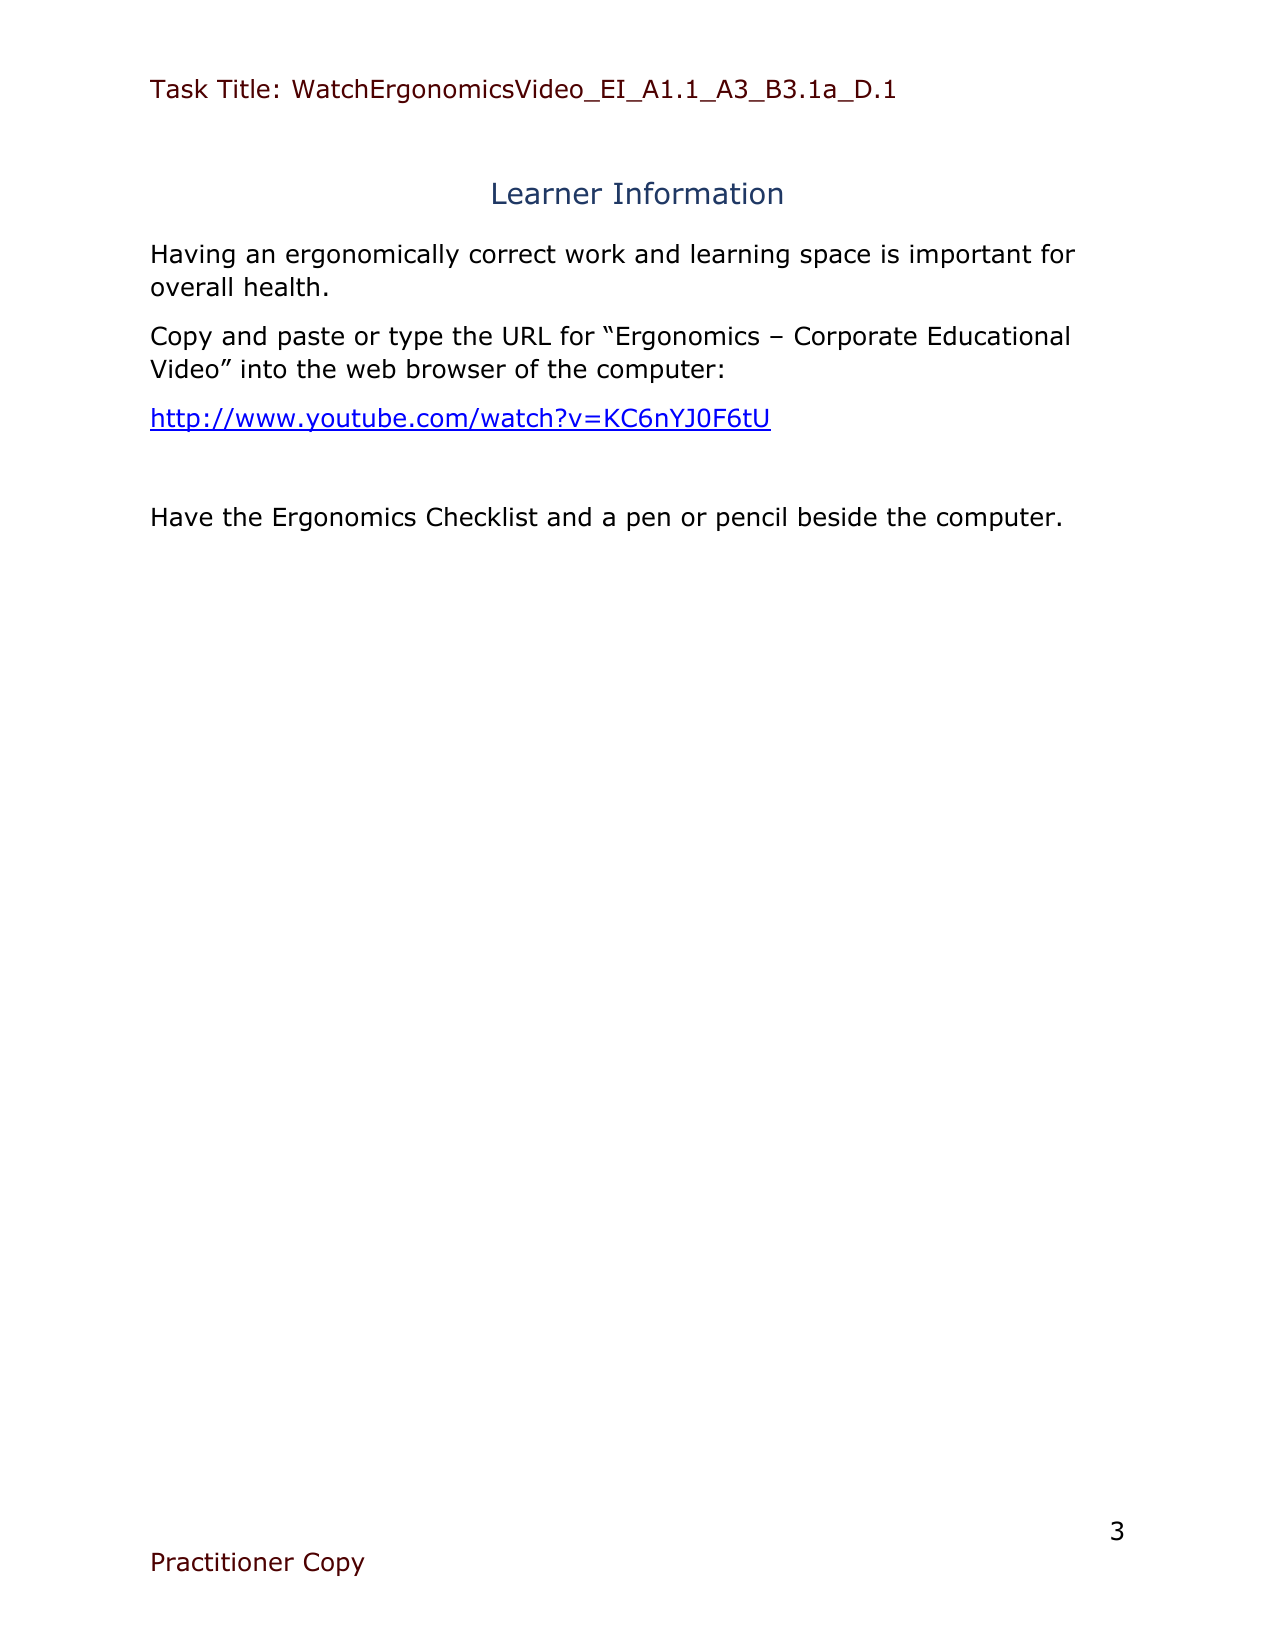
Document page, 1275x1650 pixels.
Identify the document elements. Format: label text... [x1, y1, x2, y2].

text http://www.youtube.com/watch?v=KC6nYJ0F6tU [150, 403, 1125, 433]
subtitle Learner Information [150, 175, 1125, 210]
text Having an ergonomically correct work and learning space is important for overall health. [150, 238, 1125, 301]
text Copy and paste or type the URL for “Ergonomics – Corporate Educational Video” into the web browser of the computer: [150, 321, 1125, 384]
text Have the Ergonomics Checklist and a pen or pencil beside the computer. [150, 502, 1125, 532]
